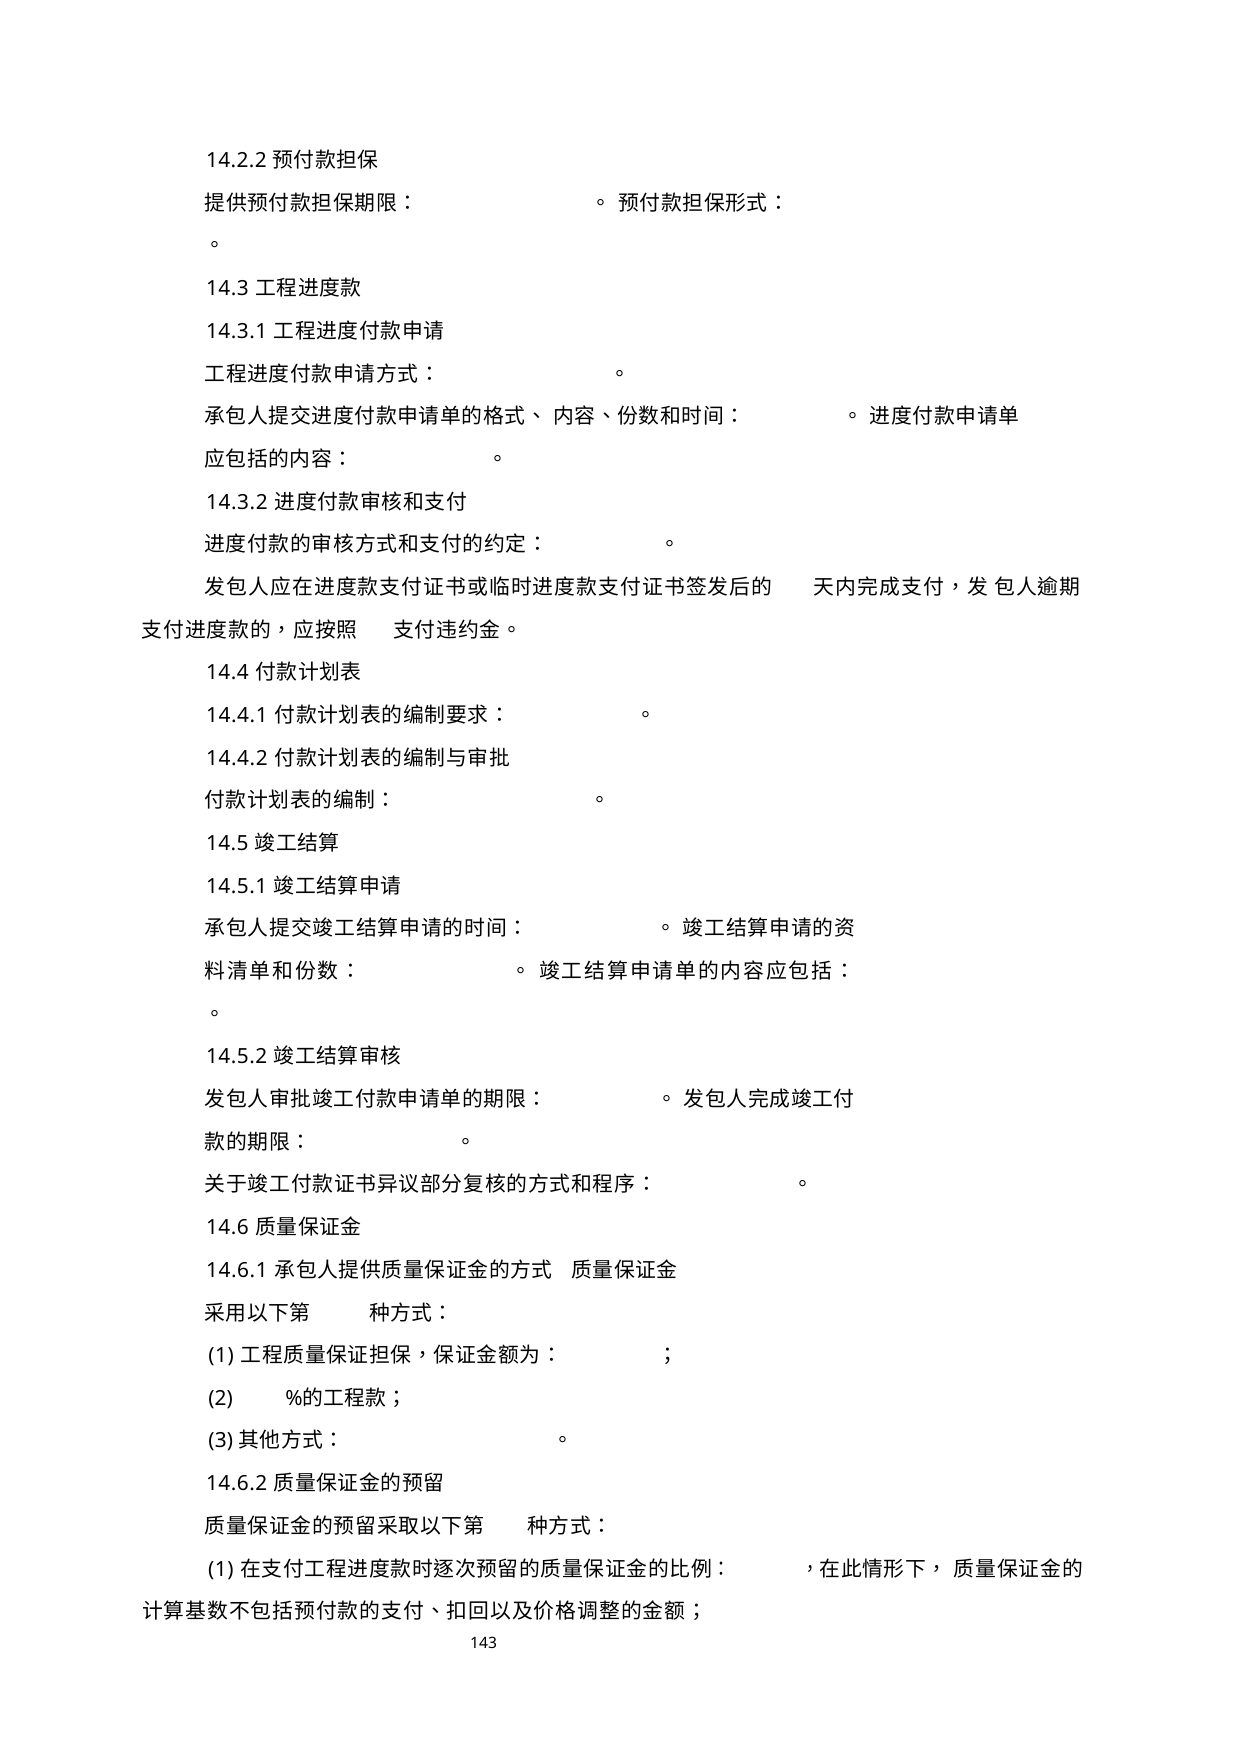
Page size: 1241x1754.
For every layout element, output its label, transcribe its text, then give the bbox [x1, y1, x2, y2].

text 14.5 竣工结算 [206, 828, 1101, 857]
text (1) 工程质量保证担保，保证金额为： ； [208, 1340, 1101, 1369]
text 提供预付款担保期限： 。 预付款担保形式： 。 [204, 188, 856, 259]
text 承包人提交进度付款申请单的格式、 内容、份数和时间： 。 进度付款申请单应包括的内容： 。 [204, 401, 1031, 472]
text 14.6.1 承包人提供质量保证金的方式 质量保证金采用以下第 种方式： [204, 1255, 679, 1326]
text 质量保证金的预留采取以下第 种方式： [204, 1511, 1101, 1539]
text (3) 其他方式： 。 [208, 1426, 1101, 1454]
text 14.5.2 竣工结算审核 [206, 1041, 1101, 1070]
text 付款计划表的编制： 。 [204, 786, 1101, 814]
text 14.5.1 竣工结算申请 [206, 871, 1101, 899]
text 承包人提交竣工结算申请的时间： 。 竣工结算申请的资料清单和份数： 。 竣工结算申请单的内容应包括： 。 [204, 913, 856, 1027]
text 14.3.1 工程进度付款申请 [206, 316, 1101, 344]
text 工程进度付款申请方式： 。 [204, 359, 1101, 387]
text 14.6.2 质量保证金的预留 [206, 1468, 1101, 1497]
text 14.3.2 进度付款审核和支付 [206, 487, 1101, 515]
text (2) %的工程款； [208, 1383, 1101, 1411]
text 发包人审批竣工付款申请单的期限： 。 发包人完成竣工付款的期限： 。 [204, 1084, 856, 1155]
text 14.4.1 付款计划表的编制要求： 。 [206, 700, 1101, 729]
text 14.4 付款计划表 [206, 657, 1101, 686]
text 发包人应在进度款支付证书或临时进度款支付证书签发后的 天内完成支付，发 包人逾期支付进度款的，应按照 支付违约金。 [142, 572, 1093, 643]
text 关于竣工付款证书异议部分复核的方式和程序： 。 [204, 1169, 1101, 1198]
text 14.3 工程进度款 [206, 273, 1101, 302]
text 进度付款的审核方式和支付的约定： 。 [204, 529, 1101, 558]
text 14.2.2 预付款担保 [206, 145, 1101, 174]
text 14.6 质量保证金 [206, 1212, 1101, 1241]
text (1) 在支付工程进度款时逐次预留的质量保证金的比例： ，在此情形下， 质量保证金的计算基数不包括预付款的支付、扣回以及价格调整的金额； [142, 1554, 1099, 1625]
text 14.4.2 付款计划表的编制与审批 [206, 743, 1101, 771]
